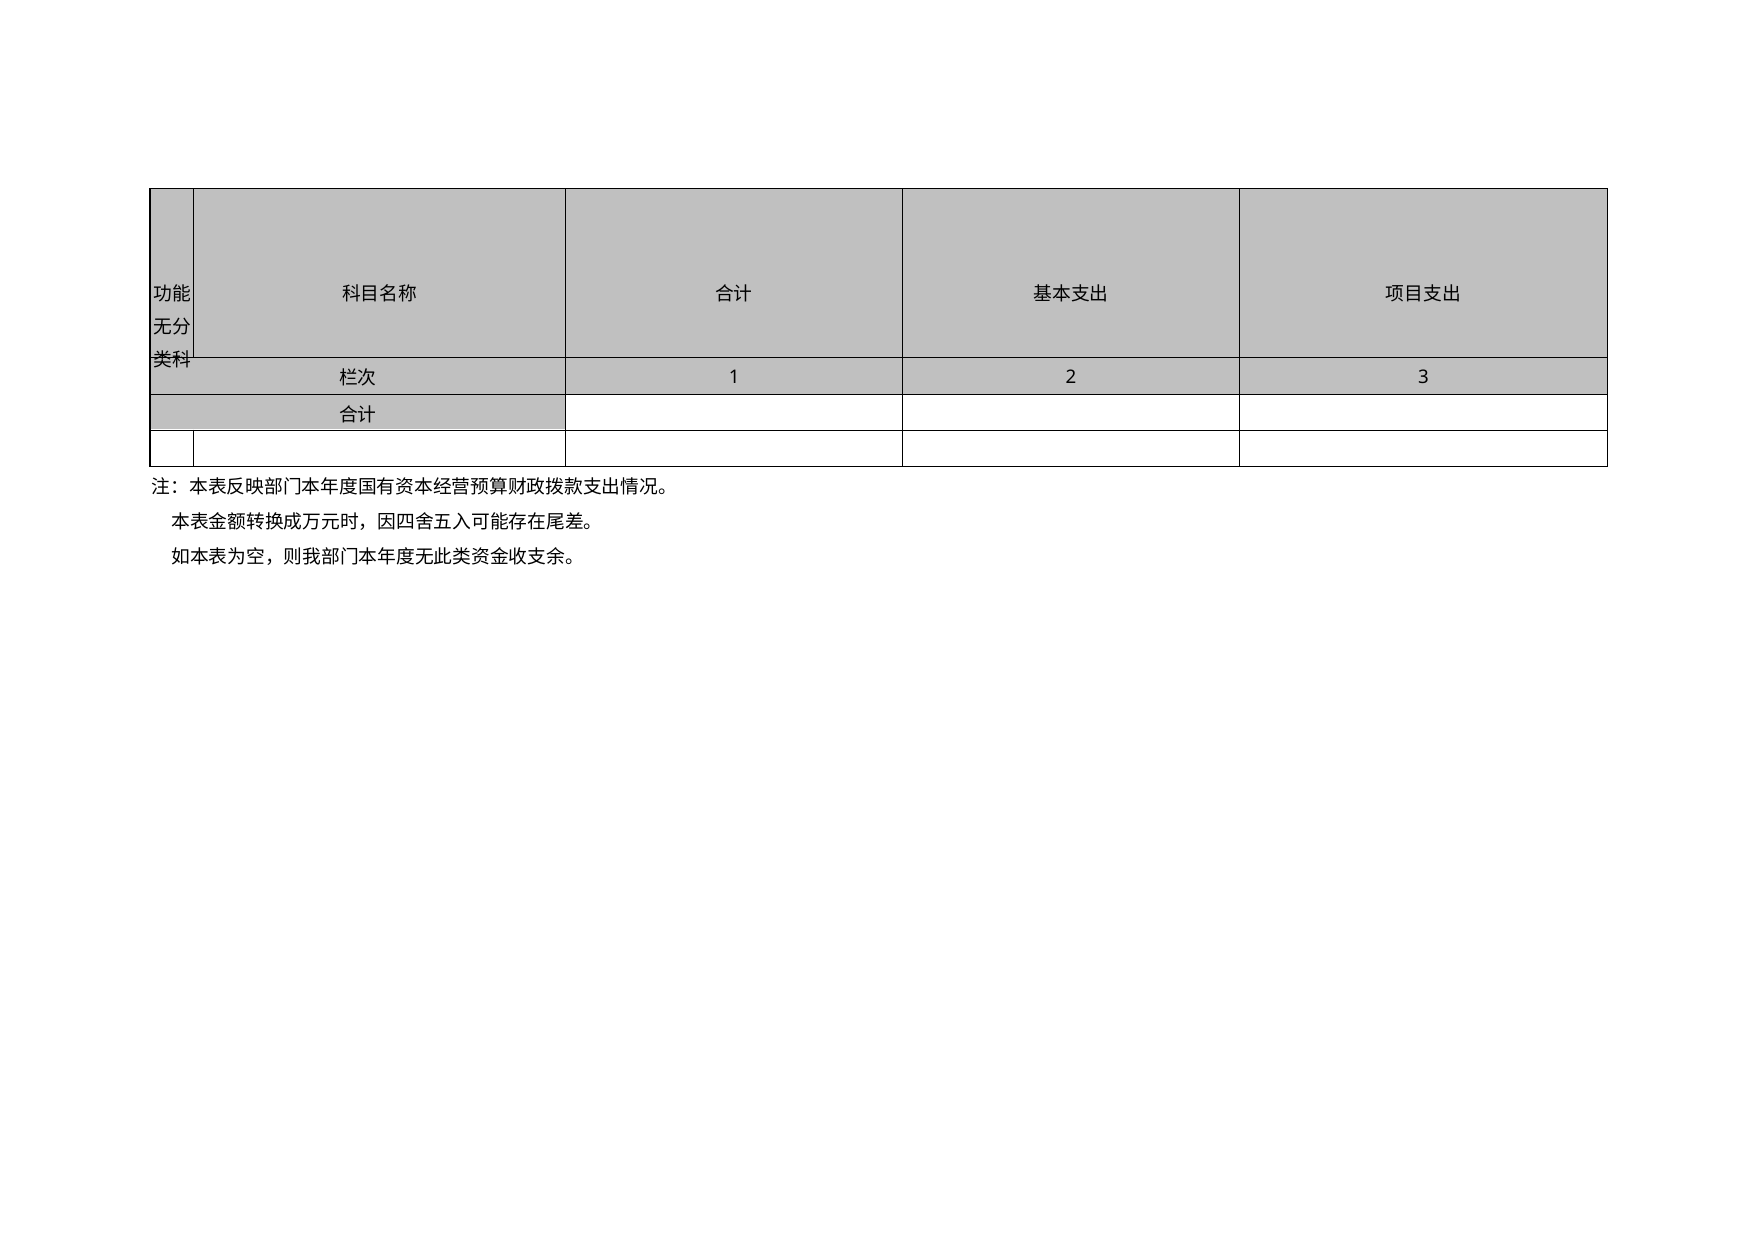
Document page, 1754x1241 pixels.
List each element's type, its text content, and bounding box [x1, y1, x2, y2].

table_cell [1240, 395, 1607, 429]
table_cell 1 [566, 358, 902, 394]
table_cell 合计 [151, 395, 565, 429]
table_cell [566, 431, 902, 466]
table_cell 3 [1240, 358, 1607, 394]
table_cell [903, 395, 1239, 429]
table_cell 如本表为空，则我部门本年度无此类资金收支余。 [150, 537, 1607, 572]
table_cell [1240, 431, 1607, 466]
table_cell [903, 431, 1239, 466]
table_cell [194, 431, 565, 466]
table_cell 2 [903, 358, 1239, 394]
table_cell 注：本表反映部门本年度国有资本经营预算财政拨款支出情况。 [150, 467, 1607, 502]
table_cell [566, 395, 902, 429]
table_cell 栏次 [151, 358, 565, 394]
table_cell 本表金额转换成万元时，因四舍五入可能存在尾差。 [150, 502, 1607, 537]
table_cell [151, 431, 193, 466]
